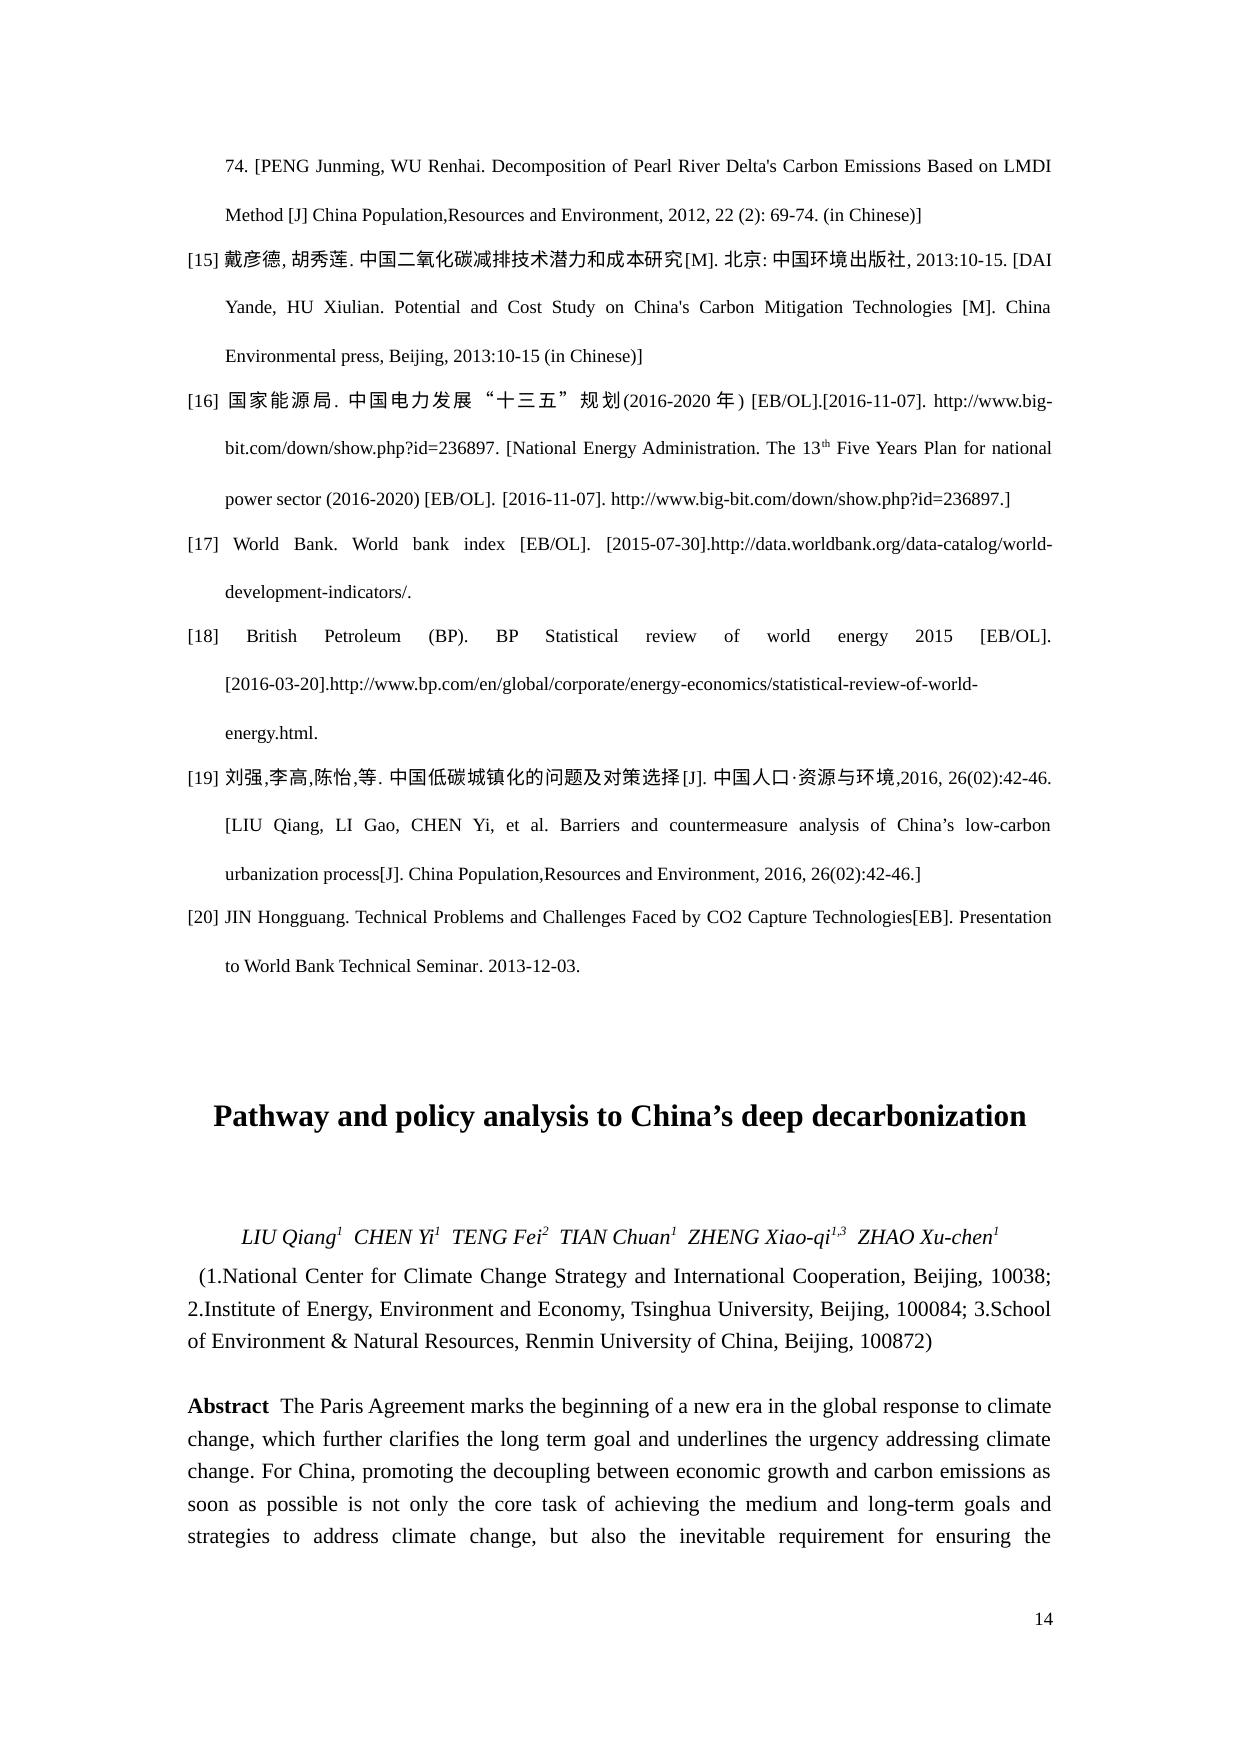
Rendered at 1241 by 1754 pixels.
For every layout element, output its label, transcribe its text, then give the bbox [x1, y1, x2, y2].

text [15] 戴彦德, 胡秀莲. 中国二氧化碳减排技术潜力和成本研究[M]. 北京: 中国环境出版社, 2013:10-15. [DAI Yande, HU Xiulian. Potential and Cost Study on China's Carbon Mitigation Technologies [M]. China Environmental press, Beijing, 2013:10-15 (in Chinese)] [187, 242, 1053, 372]
text [16] 国家能源局. 中国电力发展“十三五”规划(2016-2020年) [EB/OL].[2016-11-07]. http://www.big-bit.com/down/show.php?id=236897. [National Energy Administration. The 13th Five Years Plan for national power sector (2016-2020) [EB/OL]. [2016-11-07]. http://www.big-bit.com/down/show.php?id=236897.] [187, 383, 1053, 513]
text [19] 刘强,李高,陈怡,等. 中国低碳城镇化的问题及对策选择[J]. 中国人口·资源与环境,2016, 26(02):42-46.[LIU Qiang, LI Gao, CHEN Yi, et al. Barriers and countermeasure analysis of China’s low-carbon urbanization process[J]. China Population,Resources and Environment, 2016, 26(02):42-46.] [187, 760, 1053, 890]
text Pathway and policy analysis to China’s deep decarbonization [187, 1083, 1053, 1148]
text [187, 1389, 1053, 1552]
text [18] British Petroleum (BP). BP Statistical review of world energy 2015 [EB/OL]. [2016-03-20].http://www.bp.com/en/global/corporate/energy-economics/statistical-review-of-world-energy.html. [187, 619, 1053, 749]
text (1.National Center for Climate Change Strategy and International Cooperation, Beijing, 10038; 2.Institute of Energy, Environment and Economy, Tsinghua University, Beijing, 100084; 3.School of Environment & Natural Resources, Renmin University of China, Beijing, 100872) [187, 1259, 1053, 1357]
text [187, 150, 1053, 231]
text [17] World Bank. World bank index [EB/OL]. [2015-07-30].http://data.worldbank.org/data-catalog/world-development-indicators/. [187, 527, 1053, 608]
text LIU Qiang1 CHEN Yi1 TENG Fei2 TIAN Chuan1 ZHENG Xiao-qi1,3 ZHAO Xu-chen1 [187, 1220, 1053, 1253]
text [20] JIN Hongguang. Technical Problems and Challenges Faced by CO2 Capture Technologies[EB]. Presentation to World Bank Technical Seminar. 2013-12-03. [187, 901, 1053, 982]
